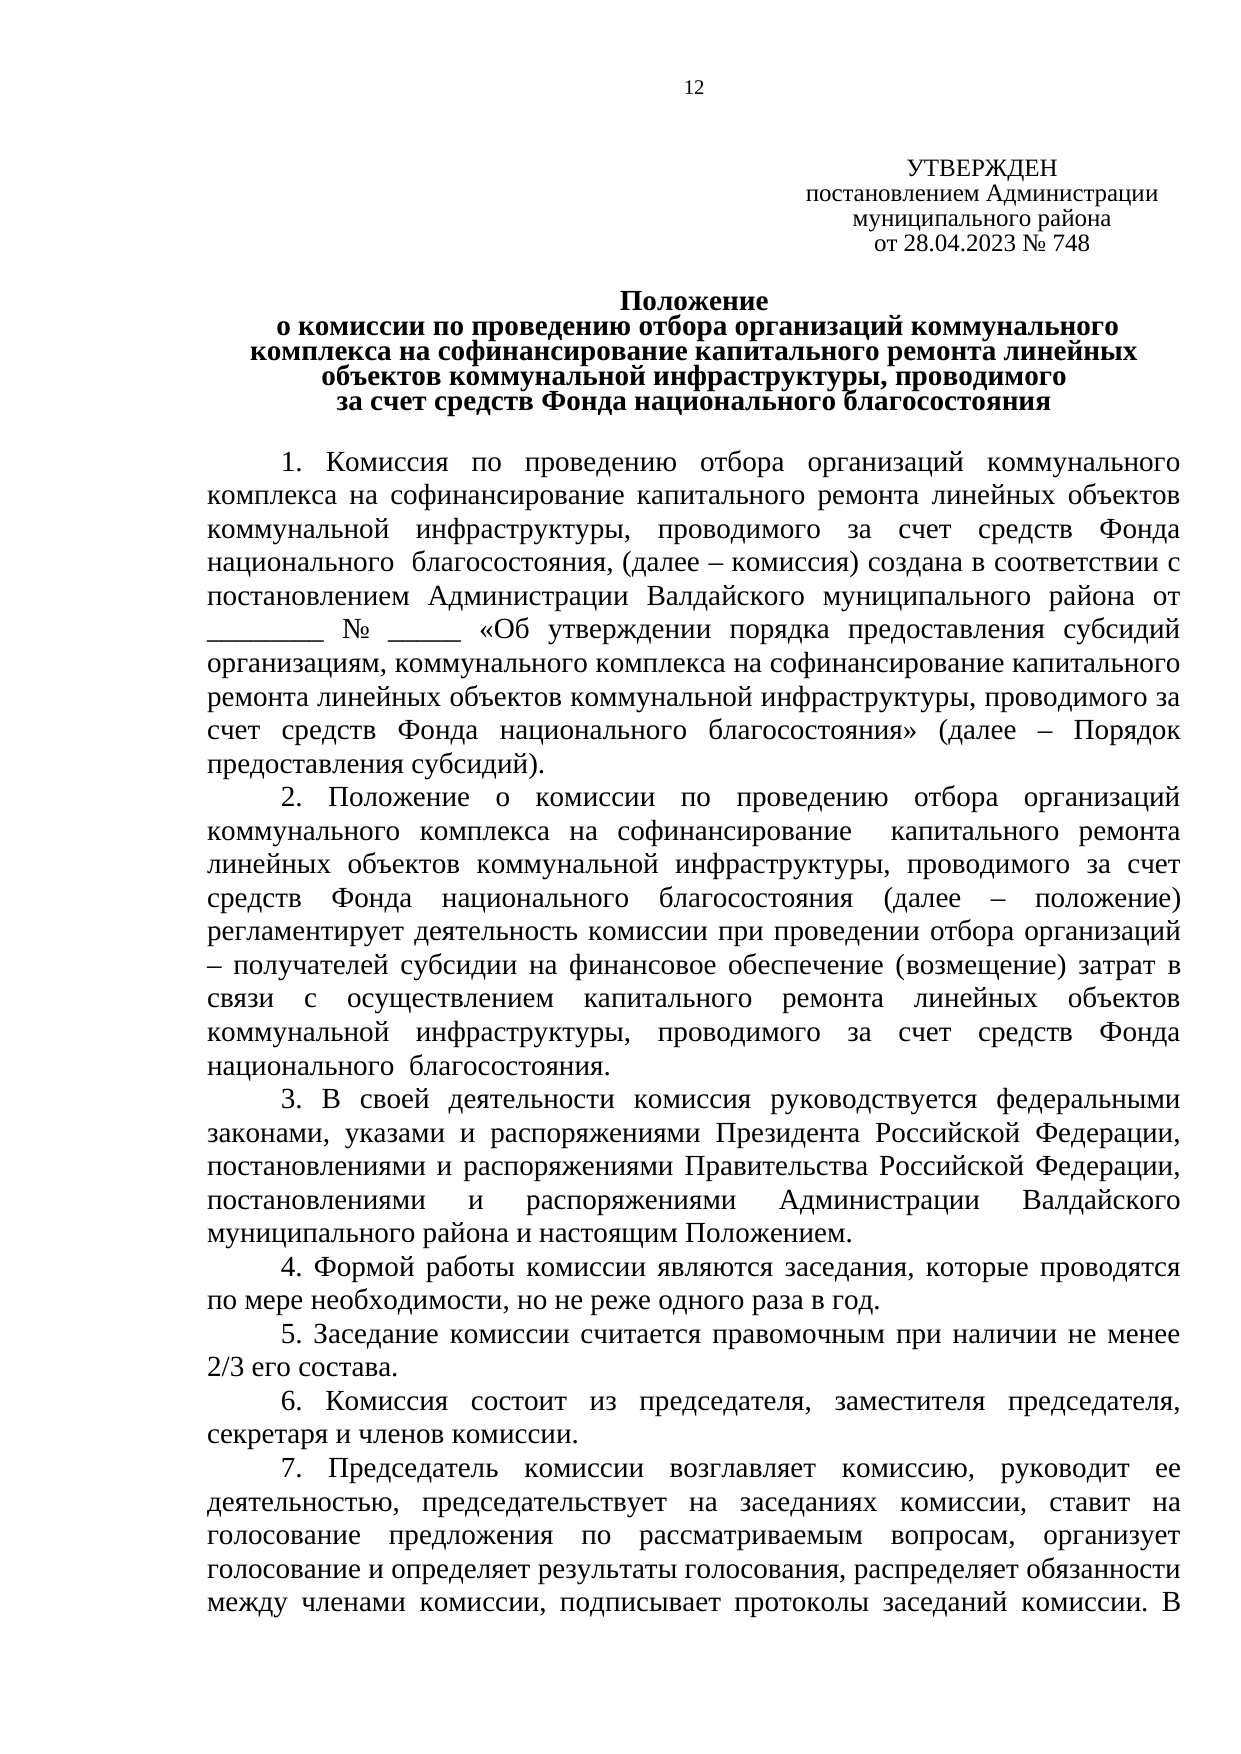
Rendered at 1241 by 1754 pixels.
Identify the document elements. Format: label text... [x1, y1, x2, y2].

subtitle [207, 1450, 1181, 1618]
text 4. Формой работы комиссии являются заседания, которые проводятся по мере необходимости, но не реже одного раза в год. [207, 1249, 1181, 1316]
text Положение [207, 290, 1181, 315]
text УТВЕРЖДЕН [783, 157, 1181, 182]
text постановлением Администрации [783, 182, 1181, 207]
text 2. Положение о комиссии по проведению отбора организаций коммунального комплекса на софинансирование капитального ремонта линейных объектов коммунальной инфраструктуры, проводимого за счет средств Фонда национального благосостояния (далее – положение) регламентирует деятельность комиссии при проведении отбора организаций – получателей субсидии на финансовое обеспечение (возмещение) затрат в связи с осуществлением капитального ремонта линейных объектов коммунальной инфраструктуры, проводимого за счет средств Фонда национального благосостояния. [207, 779, 1181, 1081]
text о комиссии по проведению отбора организаций коммунального комплекса на софинансирование капитального ремонта линейных объектов коммунальной инфраструктуры, проводимого [207, 315, 1181, 390]
title 1. Комиссия по проведению отбора организаций коммунального комплекса на софинансирование капитального ремонта линейных объектов коммунальной инфраструктуры, проводимого за счет средств Фонда национального благосостояния, (далее – комиссия) создана в соответствии с постановлением Администрации Валдайского муниципального района от ________ № _____ «Об утверждении порядка предоставления субсидий организациям, коммунального комплекса на софинансирование капитального ремонта линейных объектов коммунальной инфраструктуры, проводимого за счет средств Фонда национального благосостояния» (далее – Порядок предоставления субсидий). [207, 444, 1181, 779]
text муниципального района [783, 207, 1181, 232]
text 3. В своей деятельности комиссия руководствуется федеральными законами, указами и распоряжениями Президента Российской Федерации, постановлениями и распоряжениями Правительства Российской Федерации, постановлениями и распоряжениями Администрации Валдайского муниципального района и настоящим Положением. [207, 1081, 1181, 1249]
text 5. Заседание комиссии считается правомочным при наличии не менее 2/3 его состава. [207, 1316, 1181, 1383]
text 6. Комиссия состоит из председателя, заместителя председателя, секретаря и членов комиссии. [207, 1383, 1181, 1450]
text от 28.04.2023 № 748 [783, 232, 1181, 257]
text за счет средств Фонда национального благосостояния [207, 390, 1181, 415]
